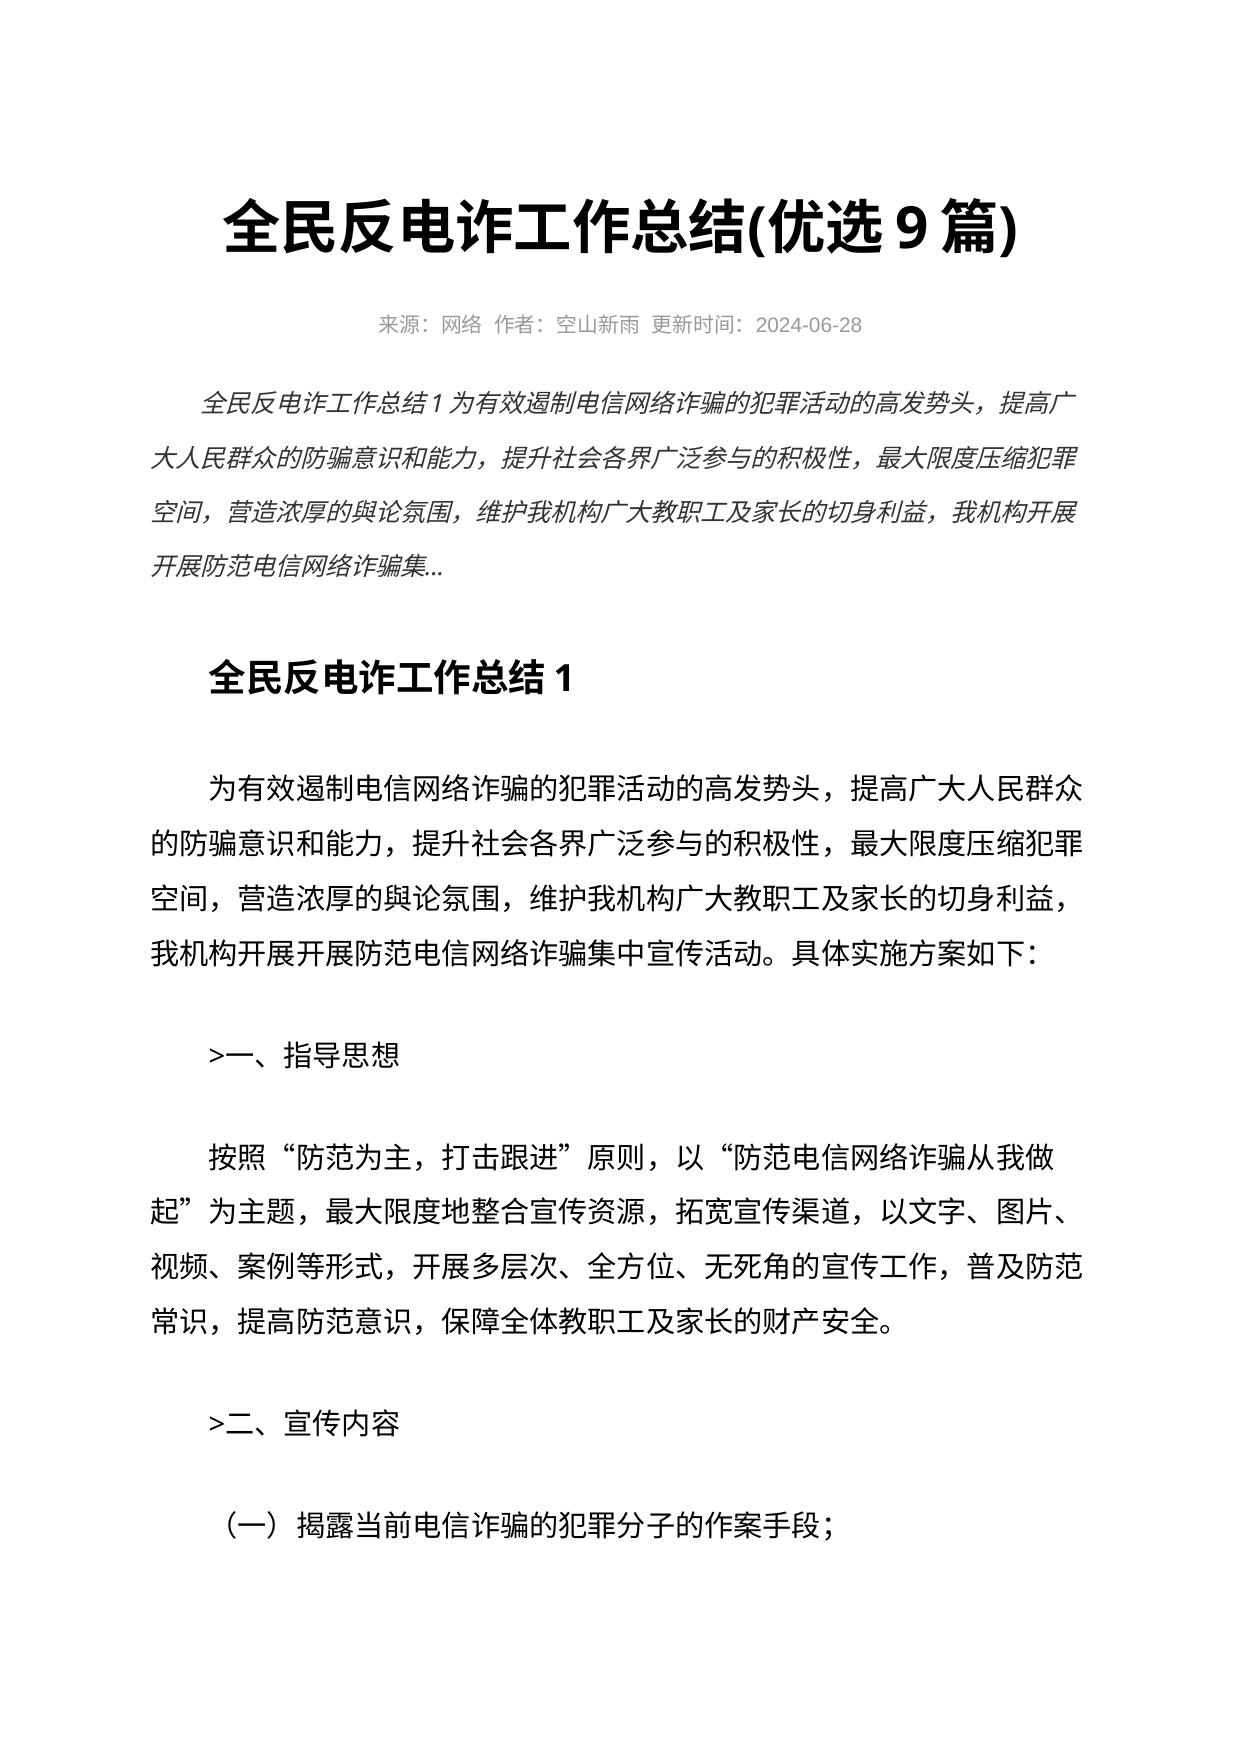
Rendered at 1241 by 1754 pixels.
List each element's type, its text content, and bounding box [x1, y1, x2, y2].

text 全民反电诈工作总结1 [150, 648, 1090, 703]
text 全民反电诈工作总结1为有效遏制电信网络诈骗的犯罪活动的高发势头，提高广大人民群众的防骗意识和能力，提升社会各界广泛参与的积极性，最大限度压缩犯罪空间，营造浓厚的與论氛围，维护我机构广大教职工及家长的切身利益，我机构开展开展防范电信网络诈骗集... [150, 384, 1090, 583]
text 为有效遏制电信网络诈骗的犯罪活动的高发势头，提高广大人民群众的防骗意识和能力，提升社会各界广泛参与的积极性，最大限度压缩犯罪空间，营造浓厚的與论氛围，维护我机构广大教职工及家长的切身利益，我机构开展开展防范电信网络诈骗集中宣传活动。具体实施方案如下： [150, 766, 1090, 973]
text >一、指导思想 [150, 1032, 1090, 1074]
text （一）揭露当前电信诈骗的犯罪分子的作案手段； [150, 1503, 1090, 1545]
text 按照“防范为主，打击跟进”原则，以“防范电信网络诈骗从我做起”为主题，最大限度地整合宣传资源，拓宽宣传渠道，以文字、图片、视频、案例等形式，开展多层次、全方位、无死角的宣传工作，普及防范常识，提高防范意识，保障全体教职工及家长的财产安全。 [150, 1134, 1090, 1341]
subtitle 全民反电诈工作总结(优选9篇) [150, 181, 1090, 266]
text 来源：网络 作者：空山新雨 更新时间：2024-06-28 [150, 313, 1090, 337]
text >二、宣传内容 [150, 1401, 1090, 1443]
